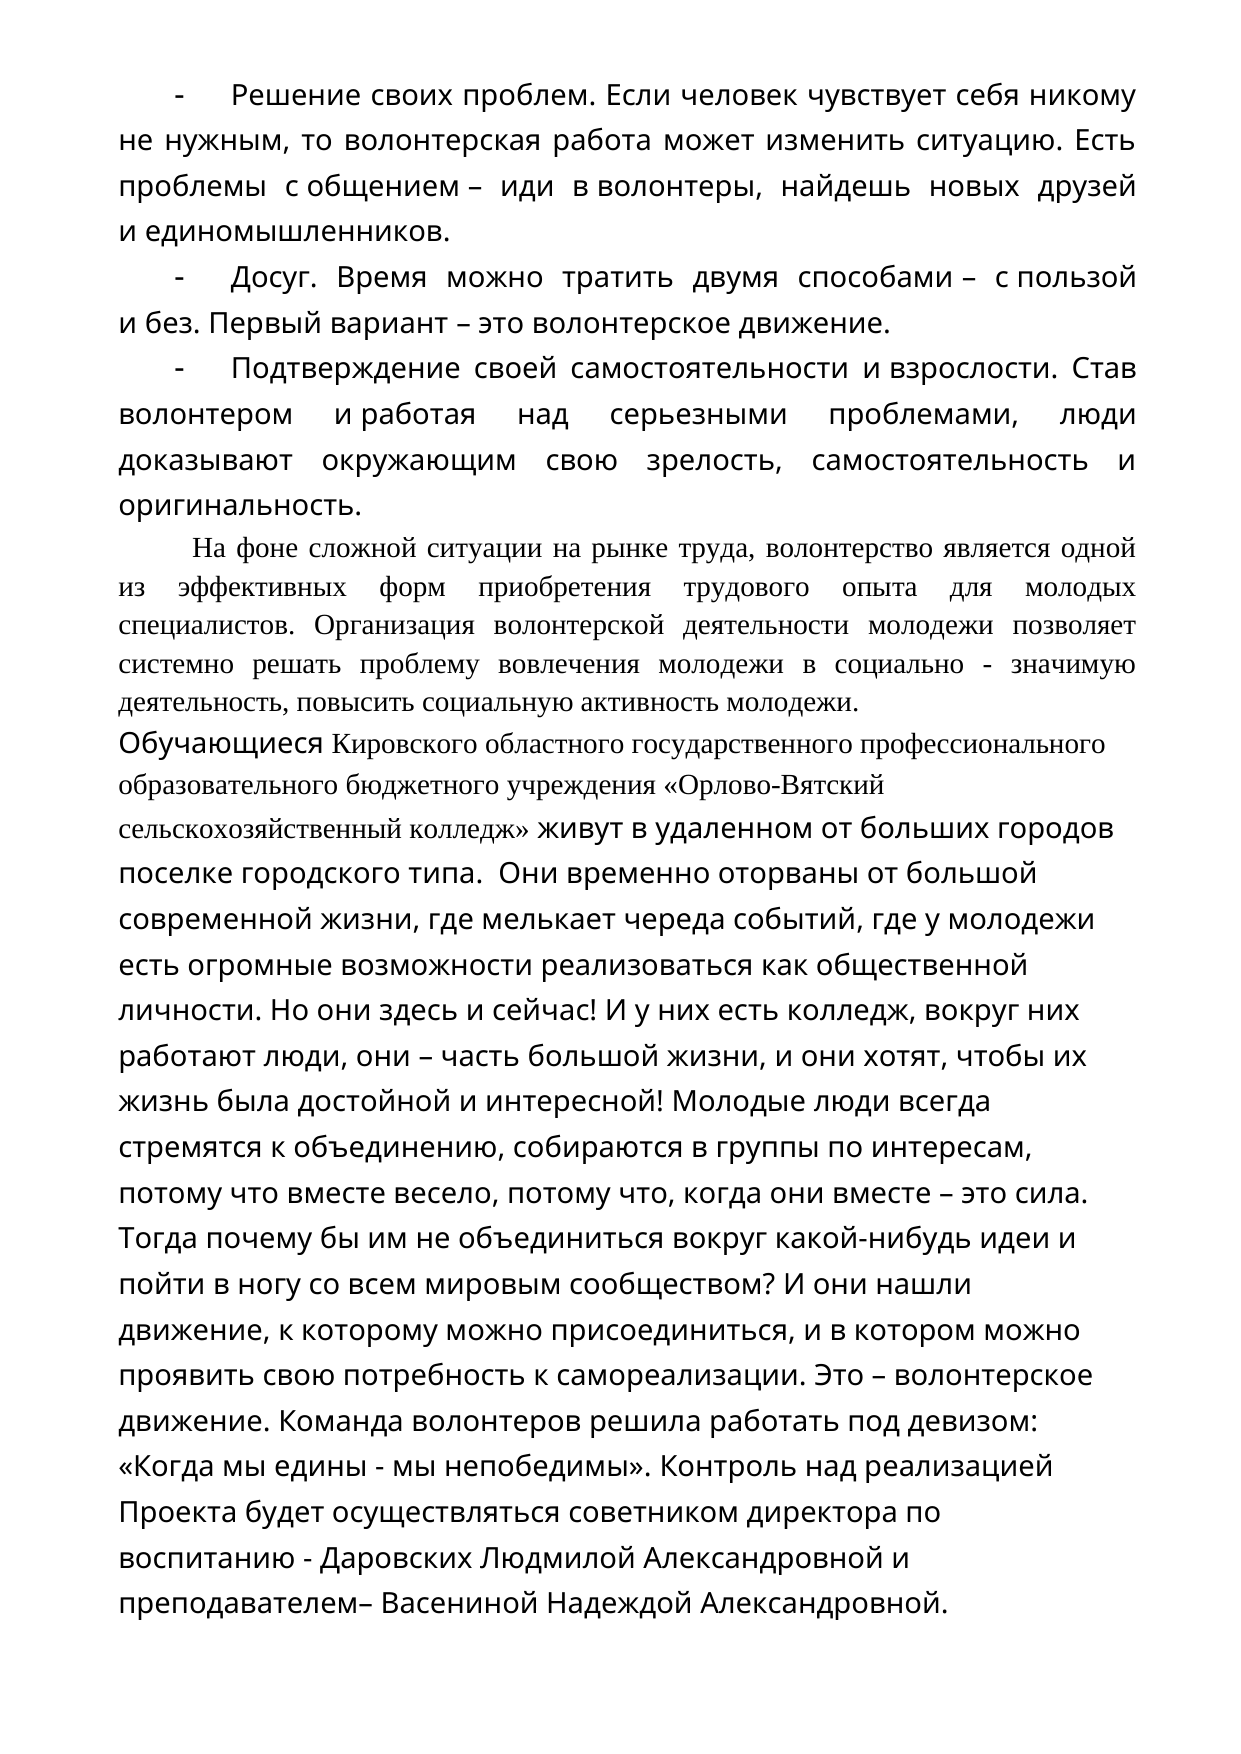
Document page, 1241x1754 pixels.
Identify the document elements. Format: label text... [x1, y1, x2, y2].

list Досуг. Время можно тратить двумя способами – с пользой и без. Первый вариант – это волонтерское движение. [118, 256, 1137, 342]
list Решение своих проблем. Если человек чувствует себя никому не нужным, то волонтерская работа может изменить ситуацию. Есть проблемы с общением – иди в волонтеры, найдешь новых друзей и единомышленников. [118, 74, 1137, 250]
list Подтверждение своей самостоятельности и взрослости. Став волонтером и работая над серьезными проблемами, люди доказывают окружающим свою зрелость, самостоятельность и оригинальность. [118, 348, 1137, 524]
text На фоне сложной ситуации на рынке труда, волонтерство является одной из эффективных форм приобретения трудового опыта для молодых специалистов. Организация волонтерской деятельности молодежи позволяет системно решать проблему вовлечения молодежи в социально - значимую деятельность, повысить социальную активность молодежи. [118, 530, 1137, 718]
text Обучающиеся Кировского областного государственного профессионального образовательного бюджетного учреждения «Орлово-Вятский сельскохозяйственный колледж» живут в удаленном от больших городов поселке городского типа. Они временно оторваны от большой современной жизни, где мелькает череда событий, где у молодежи есть огромные возможности реализоваться как общественной личности. Но они здесь и сейчас! И у них есть колледж, вокруг них работают люди, они – часть большой жизни, и они хотят, чтобы их жизнь была достойной и интересной! Молодые люди всегда стремятся к объединению, собираются в группы по интересам, потому что вместе весело, потому что, когда они вместе – это сила. Тогда почему бы им не объединиться вокруг какой-нибудь идеи и пойти в ногу со всем мировым сообществом? И они нашли движение, к которому можно присоединиться, и в котором можно проявить свою потребность к самореализации. Это – волонтерское движение. Команда волонтеров решила работать под девизом: «Когда мы едины - мы непобедимы». Контроль над реализацией Проекта будет осуществляться советником директора по воспитанию - Даровских Людмилой Александровной и преподавателем– Васениной Надеждой Александровной. [118, 723, 1119, 1622]
